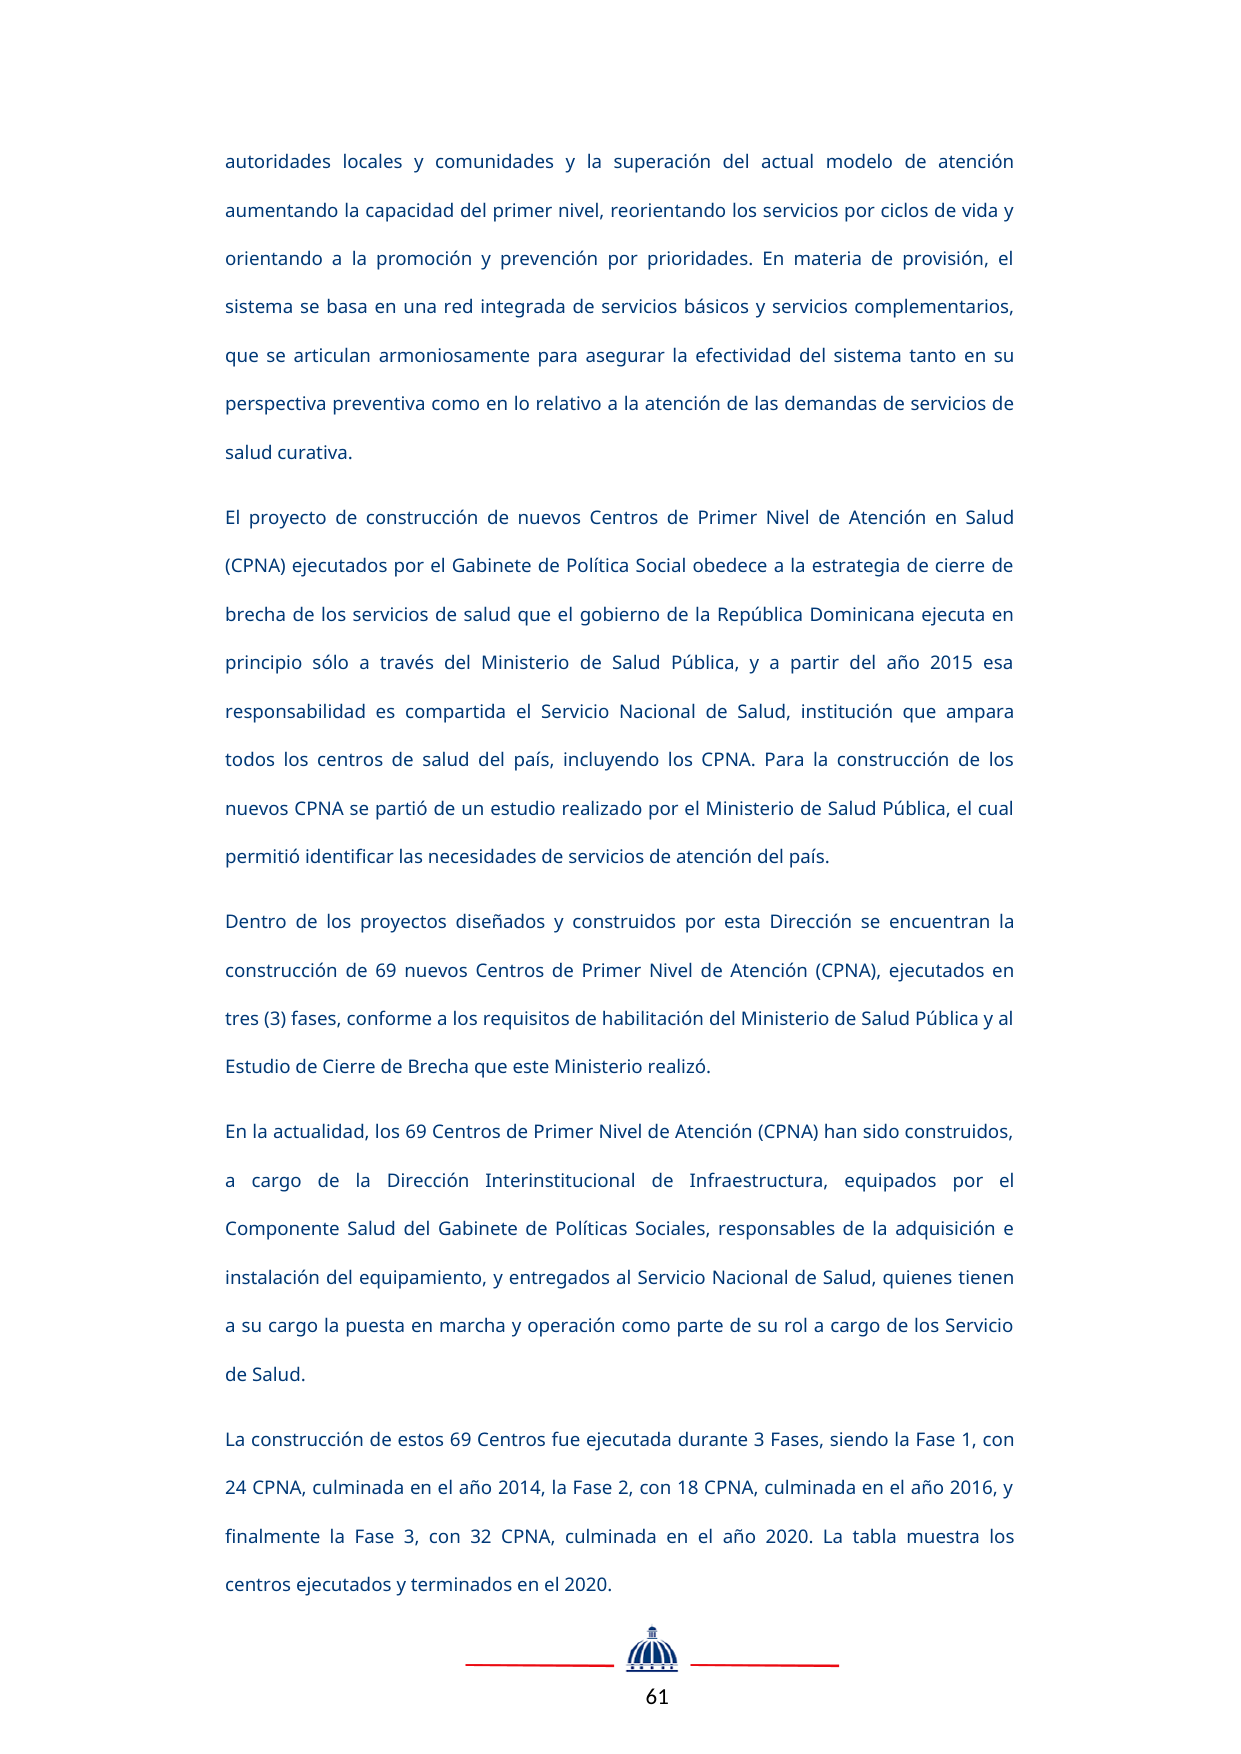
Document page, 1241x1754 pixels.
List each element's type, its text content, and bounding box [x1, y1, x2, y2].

picture [461, 1620, 844, 1677]
text La construcción de estos 69 Centros fue ejecutada durante 3 Fases, siendo la Fase 1, con 24 CPNA, culminada en el año 2014, la Fase 2, con 18 CPNA, culminada en el año 2016, y finalmente la Fase 3, con 32 CPNA, culminada en el año 2020. La tabla muestra los centros ejecutados y terminados en el 2020. [225, 1426, 1015, 1597]
text En la actualidad, los 69 Centros de Primer Nivel de Atención (CPNA) han sido construidos, a cargo de la Dirección Interinstitucional de Infraestructura, equipados por el Componente Salud del Gabinete de Políticas Sociales, responsables de la adquisición e instalación del equipamiento, y entregados al Servicio Nacional de Salud, quienes tienen a su cargo la puesta en marcha y operación como parte de su rol a cargo de los Servicio de Salud. [225, 1119, 1015, 1387]
text Dentro de los proyectos diseñados y construidos por esta Dirección se encuentran la construcción de 69 nuevos Centros de Primer Nivel de Atención (CPNA), ejecutados en tres (3) fases, conforme a los requisitos de habilitación del Ministerio de Salud Pública y al Estudio de Cierre de Brecha que este Ministerio realizó. [225, 908, 1015, 1079]
text El proyecto de construcción de nuevos Centros de Primer Nivel de Atención en Salud (CPNA) ejecutados por el Gabinete de Política Social obedece a la estrategia de cierre de brecha de los servicios de salud que el gobierno de la República Dominicana ejecuta en principio sólo a través del Ministerio de Salud Pública, y a partir del año 2015 esa responsabilidad es compartida el Servicio Nacional de Salud, institución que ampara todos los centros de salud del país, incluyendo los CPNA. Para la construcción de los nuevos CPNA se partió de un estudio realizado por el Ministerio de Salud Pública, el cual permitió identificar las necesidades de servicios de atención del país. [225, 504, 1015, 869]
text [225, 148, 1015, 465]
